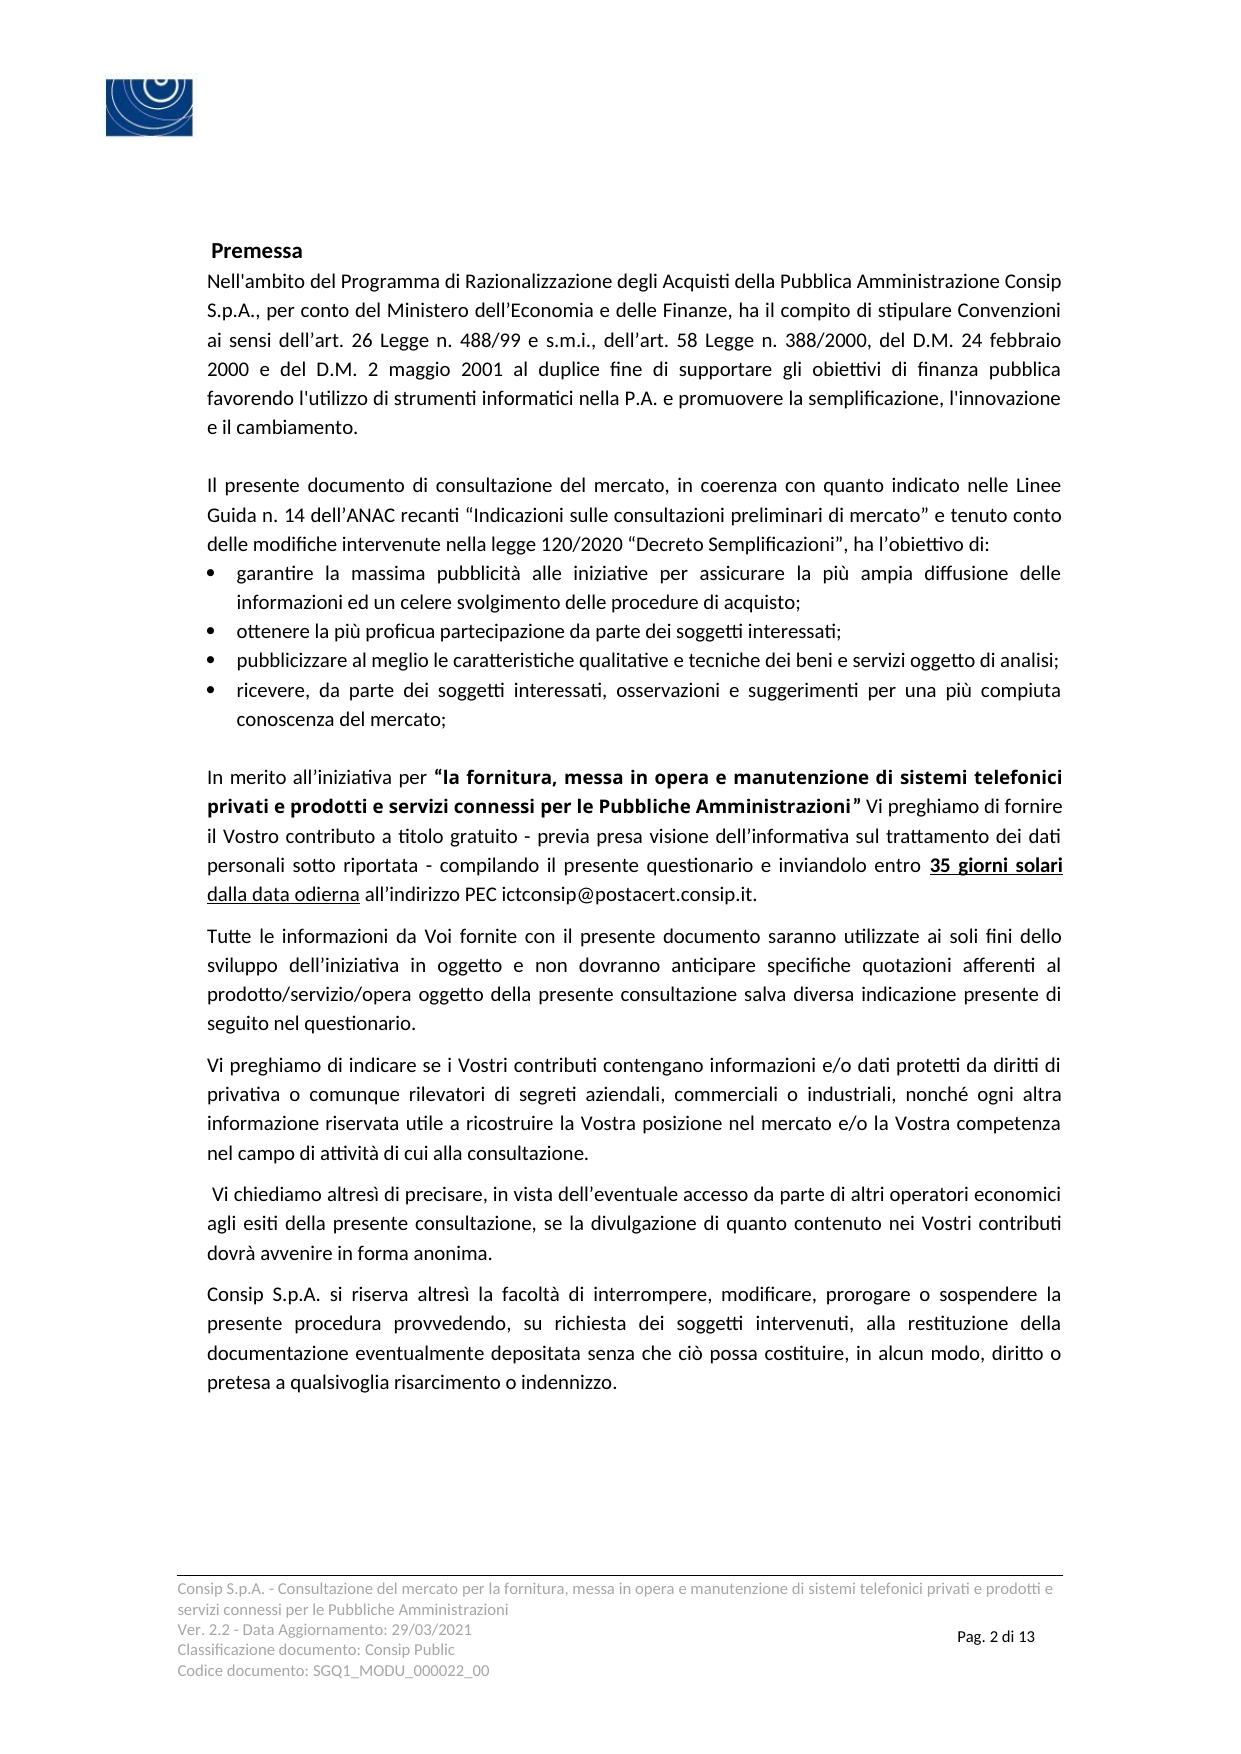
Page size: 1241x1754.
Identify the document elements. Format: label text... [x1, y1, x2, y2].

text Consip S.p.A. si riserva altresì la facoltà di interrompere, modificare, prorogare o sospendere la presente procedura provvedendo, su richiesta dei soggetti intervenuti, alla restituzione della documentazione eventualmente depositata senza che ciò possa costituire, in alcun modo, diritto o pretesa a qualsivoglia risarcimento o indennizzo. [207, 1281, 1063, 1394]
text In merito all’iniziativa per “la fornitura, messa in opera e manutenzione di sistemi telefonici privati e prodotti e servizi connessi per le Pubbliche Amministrazioni” Vi preghiamo di fornire il Vostro contributo a titolo gratuito - previa presa visione dell’informativa sul trattamento dei dati personali sotto riportata - compilando il presente questionario e inviandolo entro 35 giorni solari dalla data odierna all’indirizzo PEC ictconsip@postacert.consip.it. [207, 764, 1063, 907]
list garantire la massima pubblicità alle iniziative per assicurare la più ampia diffusione delle informazioni ed un celere svolgimento delle procedure di acquisto; [207, 560, 1063, 615]
list ricevere, da parte dei soggetti interessati, osservazioni e suggerimenti per una più compiuta conoscenza del mercato; [207, 677, 1063, 731]
text Premessa [207, 236, 1063, 264]
list pubblicizzare al meglio le caratteristiche qualitative e tecniche dei beni e servizi oggetto di analisi; [207, 648, 1063, 673]
list ottenere la più proficua partecipazione da parte dei soggetti interessati; [207, 618, 1063, 644]
text Vi chiediamo altresì di precisare, in vista dell’eventuale accesso da parte di altri operatori economici agli esiti della presente consultazione, se la divulgazione di quanto contenuto nei Vostri contributi dovrà avvenire in forma anonima. [207, 1181, 1063, 1265]
picture [103, 73, 199, 141]
text Nell'ambito del Programma di Razionalizzazione degli Acquisti della Pubblica Amministrazione Consip S.p.A., per conto del Ministero dell’Economia e delle Finanze, ha il compito di stipulare Convenzioni ai sensi dell’art. 26 Legge n. 488/99 e s.m.i., dell’art. 58 Legge n. 388/2000, del D.M. 24 febbraio 2000 e del D.M. 2 maggio 2001 al duplice fine di supportare gli obiettivi di finanza pubblica favorendo l'utilizzo di strumenti informatici nella P.A. e promuovere la semplificazione, l'innovazione e il cambiamento. [207, 268, 1063, 440]
text Tutte le informazioni da Voi fornite con il presente documento saranno utilizzate ai soli fini dello sviluppo dell’iniziativa in oggetto e non dovranno anticipare specifiche quotazioni afferenti al prodotto/servizio/opera oggetto della presente consultazione salva diversa indicazione presente di seguito nel questionario. [207, 923, 1063, 1036]
text Il presente documento di consultazione del mercato, in coerenza con quanto indicato nelle Linee Guida n. 14 dell’ANAC recanti “Indicazioni sulle consultazioni preliminari di mercato” e tenuto conto delle modifiche intervenute nella legge 120/2020 “Decreto Semplificazioni”, ha l’obiettivo di: [207, 473, 1063, 556]
text Vi preghiamo di indicare se i Vostri contributi contengano informazioni e/o dati protetti da diritti di privativa o comunque rilevatori di segreti aziendali, commerciali o industriali, nonché ogni altra informazione riservata utile a ricostruire la Vostra posizione nel mercato e/o la Vostra competenza nel campo di attività di cui alla consultazione. [207, 1052, 1063, 1165]
